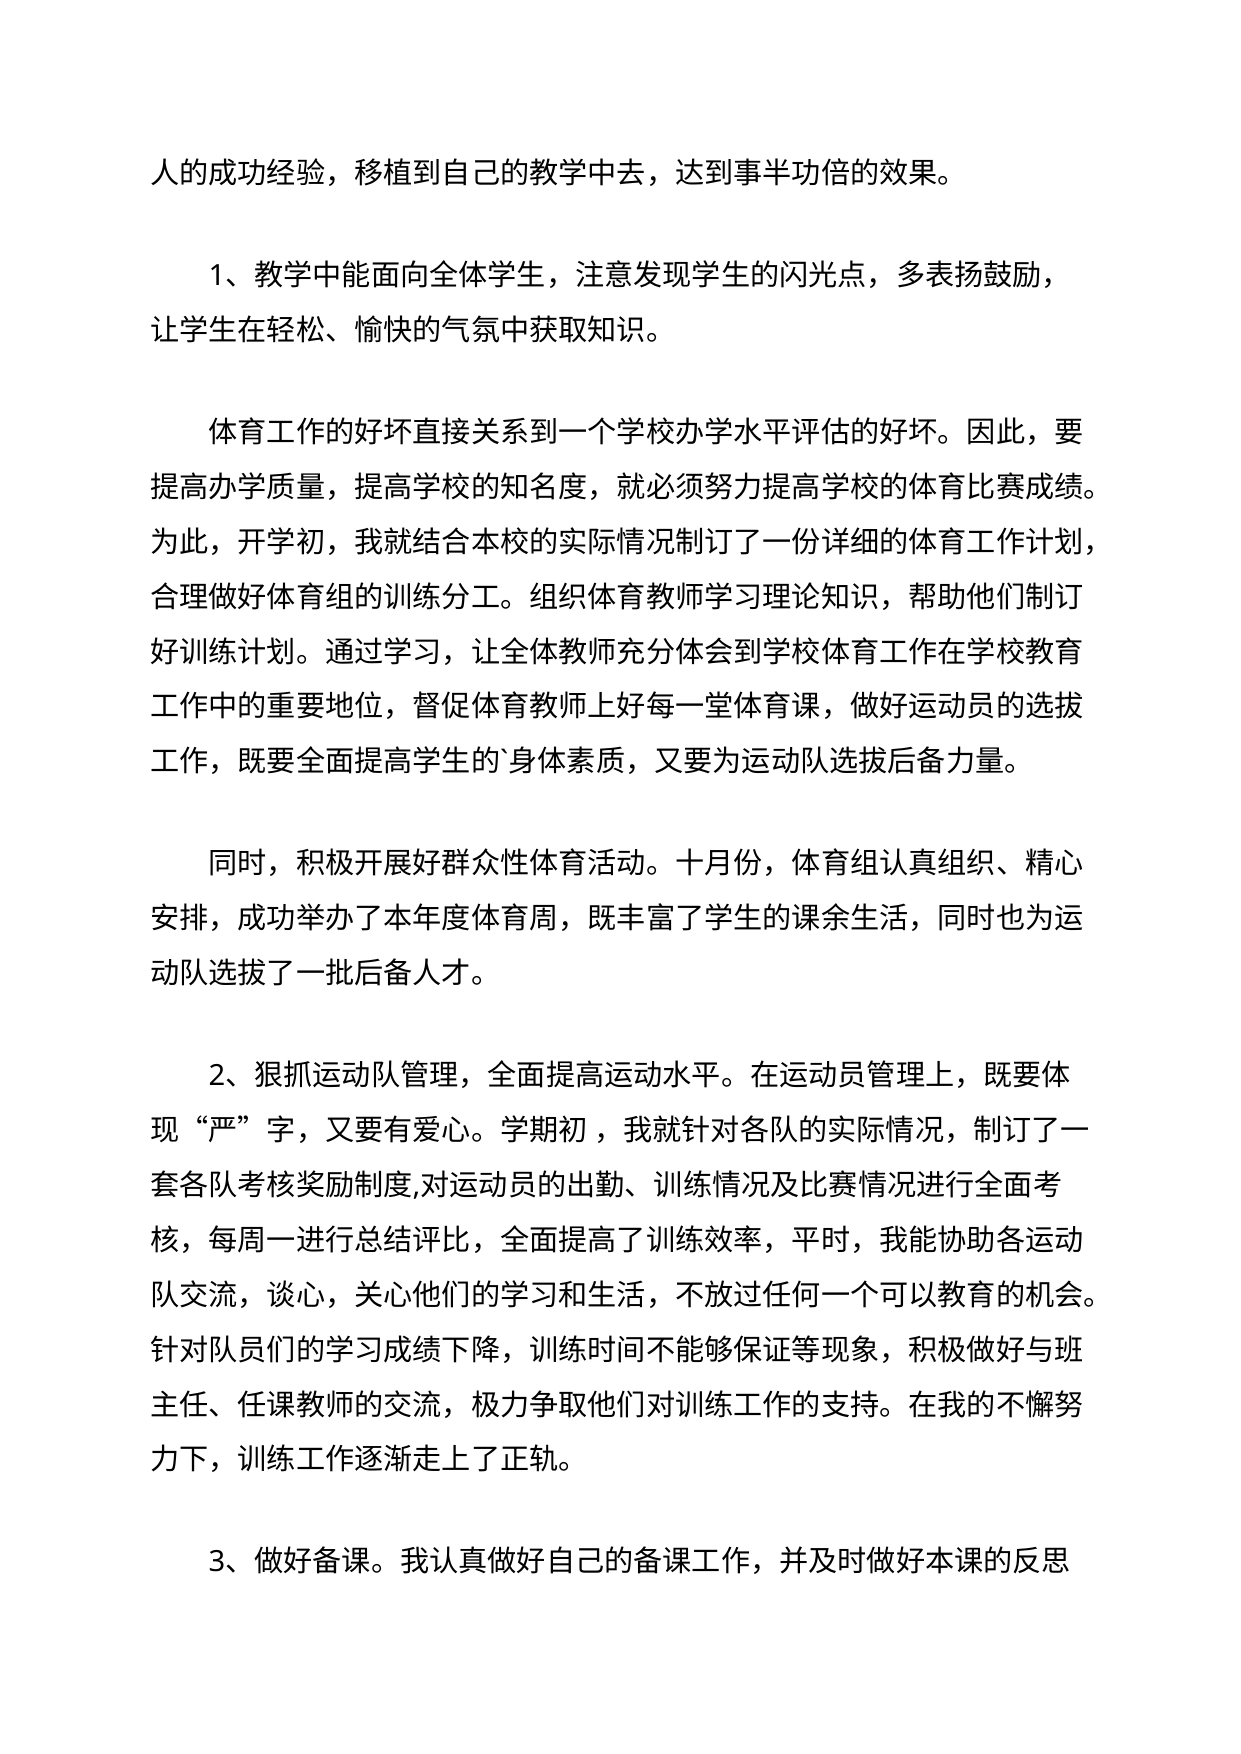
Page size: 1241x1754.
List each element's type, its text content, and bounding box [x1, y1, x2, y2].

text 2、狠抓运动队管理，全面提高运动水平。在运动员管理上，既要体现“严”字，又要有爱心。学期初 ，我就针对各队的实际情况，制订了一套各队考核奖励制度,对运动员的出勤、训练情况及比赛情况进行全面考核，每周一进行总结评比，全面提高了训练效率，平时，我能协助各运动队交流，谈心，关心他们的学习和生活，不放过任何一个可以教育的机会。针对队员们的学习成绩下降，训练时间不能够保证等现象，积极做好与班主任、任课教师的交流，极力争取他们对训练工作的支持。在我的不懈努力下，训练工作逐渐走上了正轨。 [150, 1051, 1090, 1478]
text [150, 1538, 1090, 1580]
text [150, 150, 1090, 192]
text 同时，积极开展好群众性体育活动。十月份，体育组认真组织、精心安排，成功举办了本年度体育周，既丰富了学生的课余生活，同时也为运动队选拔了一批后备人才。 [150, 840, 1090, 992]
text 体育工作的好坏直接关系到一个学校办学水平评估的好坏。因此，要提高办学质量，提高学校的知名度，就必须努力提高学校的体育比赛成绩。为此，开学初，我就结合本校的实际情况制订了一份详细的体育工作计划，合理做好体育组的训练分工。组织体育教师学习理论知识，帮助他们制订好训练计划。通过学习，让全体教师充分体会到学校体育工作在学校教育工作中的重要地位，督促体育教师上好每一堂体育课，做好运动员的选拔工作，既要全面提高学生的`身体素质，又要为运动队选拔后备力量。 [150, 408, 1090, 780]
text 1、教学中能面向全体学生，注意发现学生的闪光点，多表扬鼓励，让学生在轻松、愉快的气氛中获取知识。 [150, 252, 1090, 349]
